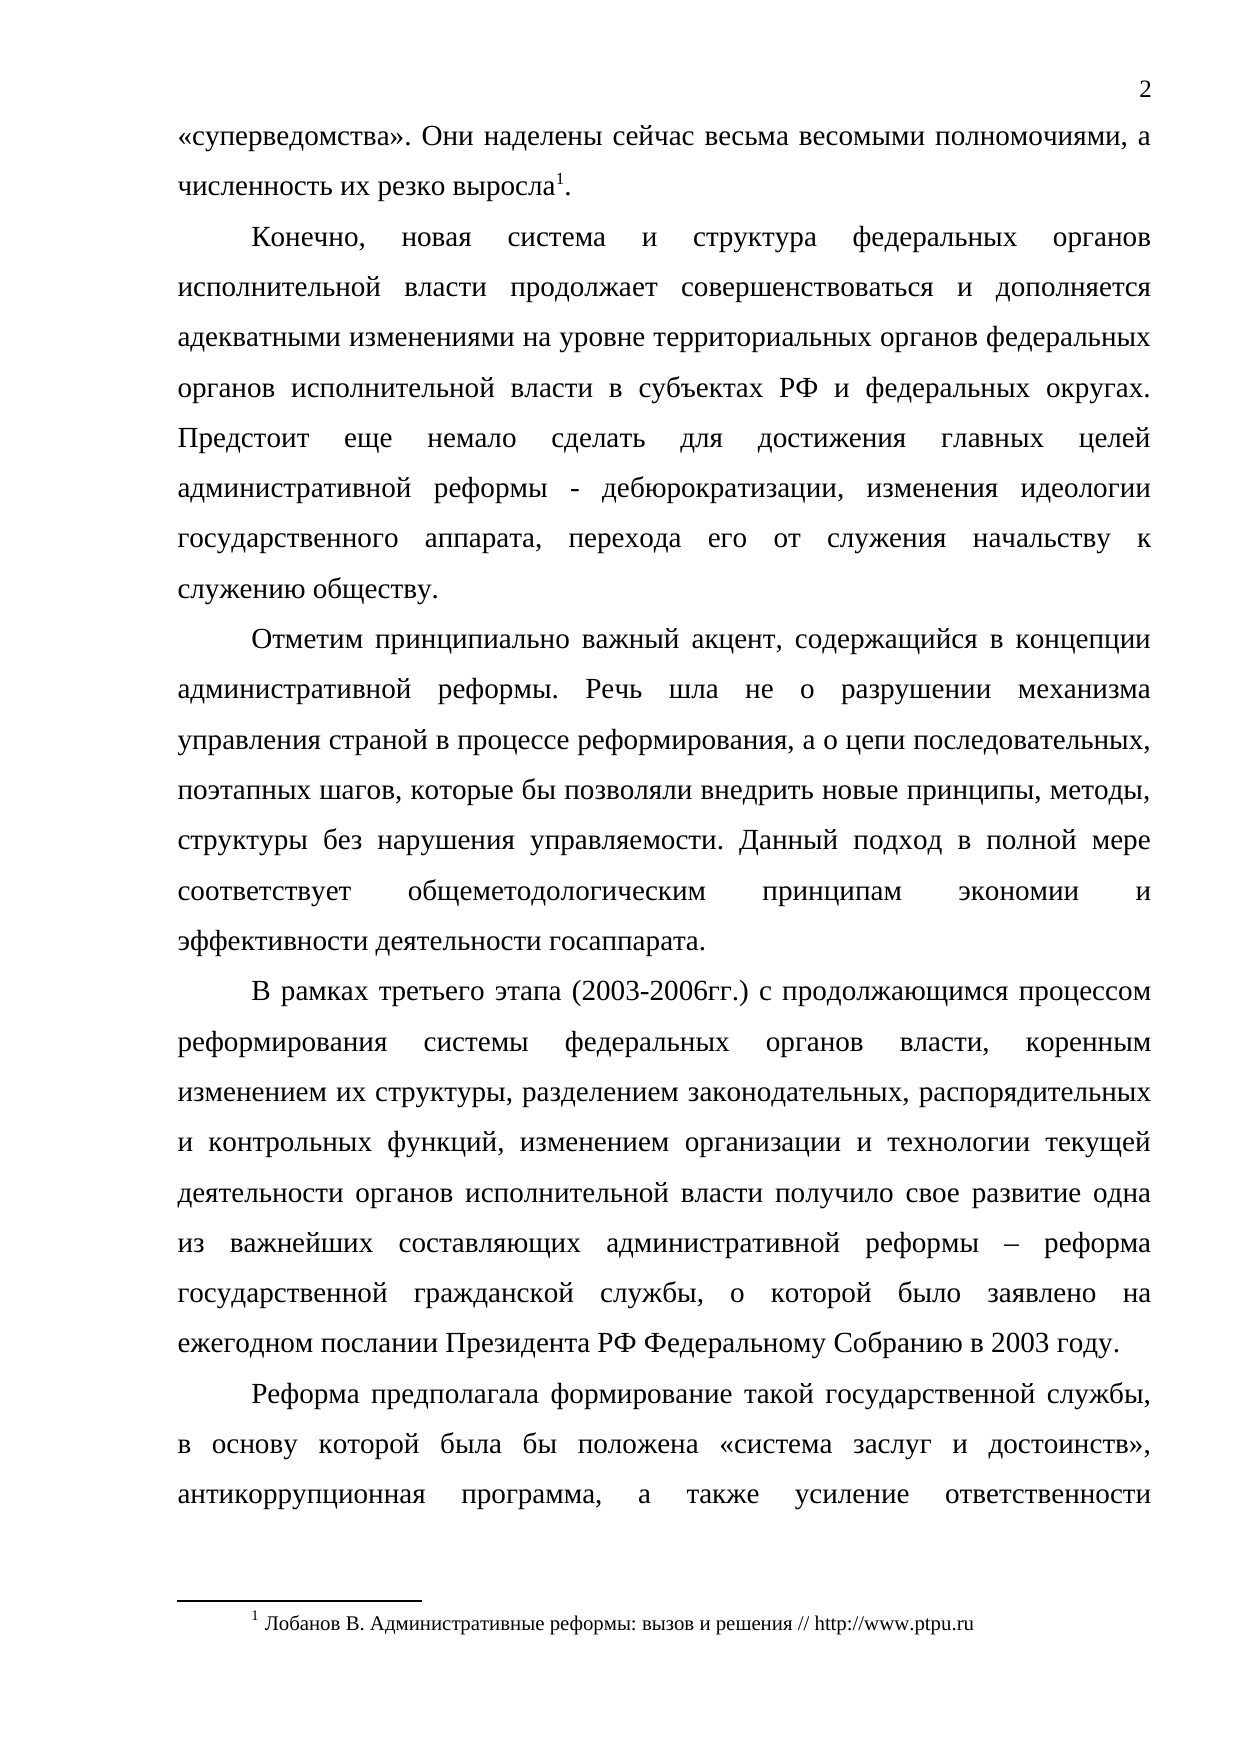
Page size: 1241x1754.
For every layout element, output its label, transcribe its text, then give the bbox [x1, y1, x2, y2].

text Конечно, новая система и структура федеральных органов исполнительной власти продолжает совершенствоваться и дополняется адекватными изменениями на уровне территориальных органов федеральных органов исполнительной власти в субъектах РФ и федеральных округах. Предстоит еще немало сделать для достижения главных целей административной реформы - дебюрократизации, изменения идеологии государственного аппарата, перехода его от служения начальству к служению обществу. [177, 219, 1152, 604]
text В рамках третьего этапа (2003-2006гг.) с продолжающимся процессом реформирования системы федеральных органов власти, коренным изменением их структуры, разделением законодательных, распорядительных и контрольных функций, изменением организации и технологии текущей деятельности органов исполнительной власти получило свое развитие одна из важнейших составляющих административной реформы – реформа государственной гражданской службы, о которой было заявлено на ежегодном послании Президента РФ Федеральному Собранию в 2003 году. [177, 973, 1152, 1359]
text Отметим принципиально важный акцент, содержащийся в концепции административной реформы. Речь шла не о разрушении механизма управления страной в процессе реформирования, а о цепи последовательных, поэтапных шагов, которые бы позволяли внедрить новые принципы, методы, структуры без нарушения управляемости. Данный подход в полной мере соответствует общеметодологическим принципам экономии и эффективности деятельности госаппарата. [177, 621, 1152, 957]
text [177, 118, 1152, 202]
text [177, 1376, 1152, 1510]
